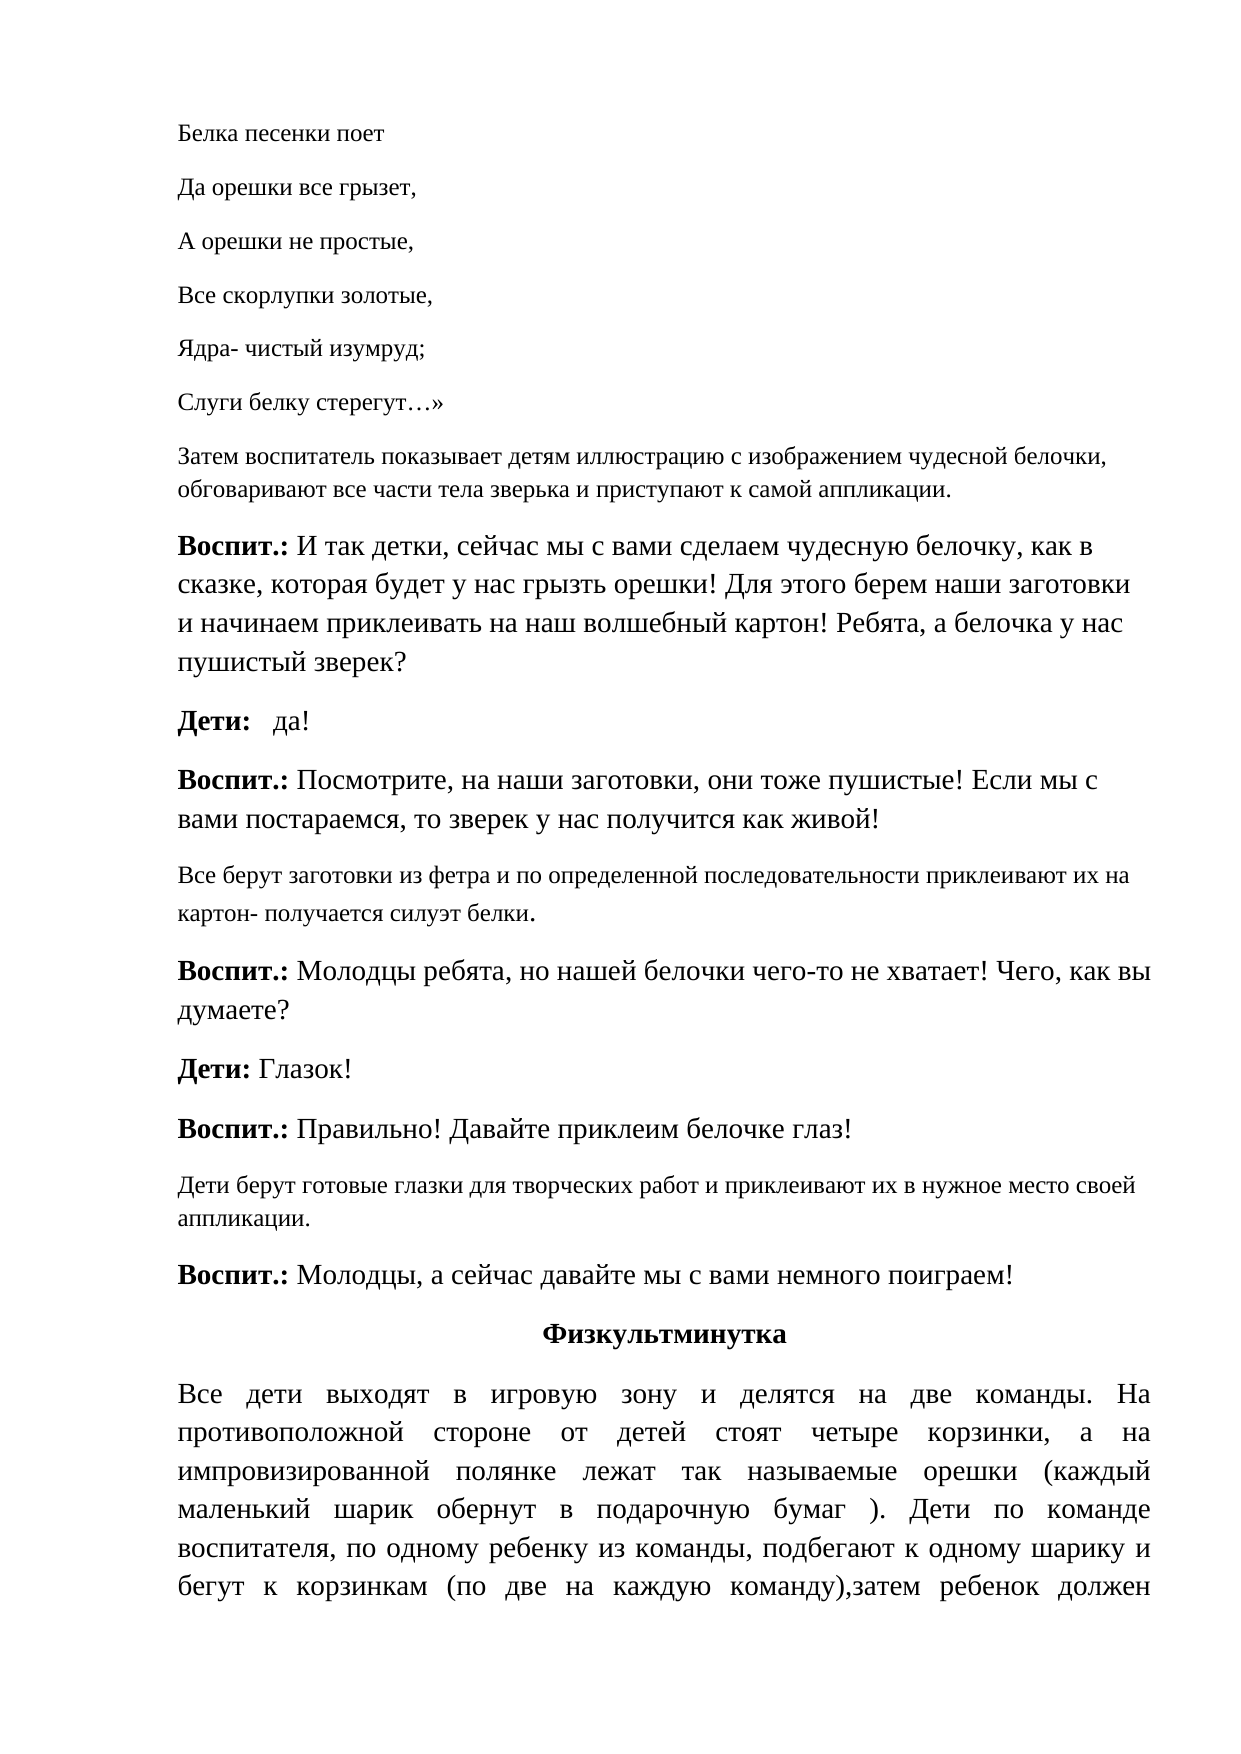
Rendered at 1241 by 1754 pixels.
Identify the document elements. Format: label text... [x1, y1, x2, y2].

text Воспит.: Посмотрите, на наши заготовки, они тоже пушистые! Если мы с вами постараемся, то зверек у нас получится как живой! [177, 762, 1152, 834]
text Все скорлупки золотые, [177, 280, 1152, 308]
text Дети: да! [177, 703, 1152, 737]
text Да орешки все грызет, [177, 172, 1152, 201]
text Затем воспитатель показывает детям иллюстрацию с изображением чудесной белочки, обговаривают все части тела зверька и приступают к самой аппликации. [177, 441, 1152, 503]
text Дети: Глазок! [177, 1051, 1152, 1085]
text Все берут заготовки из фетра и по определенной последовательности приклеивают их на картон- получается силуэт белки. [177, 860, 1152, 928]
text Дети берут готовые глазки для творческих работ и приклеивают их в нужное место своей аппликации. [177, 1170, 1152, 1232]
text Белка песенки поет [177, 118, 1152, 147]
text Воспит.: Правильно! Давайте приклеим белочке глаз! [177, 1111, 1152, 1144]
text Слуги белку стерегут…» [177, 387, 1152, 416]
text Ядра- чистый изумруд; [177, 333, 1152, 362]
text Воспит.: Молодцы, а сейчас давайте мы с вами немного поиграем! [177, 1257, 1152, 1291]
text А орешки не простые, [177, 226, 1152, 254]
text Физкультминутка [177, 1316, 1152, 1350]
text Воспит.: И так детки, сейчас мы с вами сделаем чудесную белочку, как в сказке, которая будет у нас грызть орешки! Для этого берем наши заготовки и начинаем приклеивать на наш волшебный картон! Ребята, а белочка у нас пушистый зверек? [177, 528, 1152, 677]
text Воспит.: Молодцы ребята, но нашей белочки чего-то не хватает! Чего, как вы думаете? [177, 953, 1152, 1026]
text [177, 1376, 1152, 1602]
